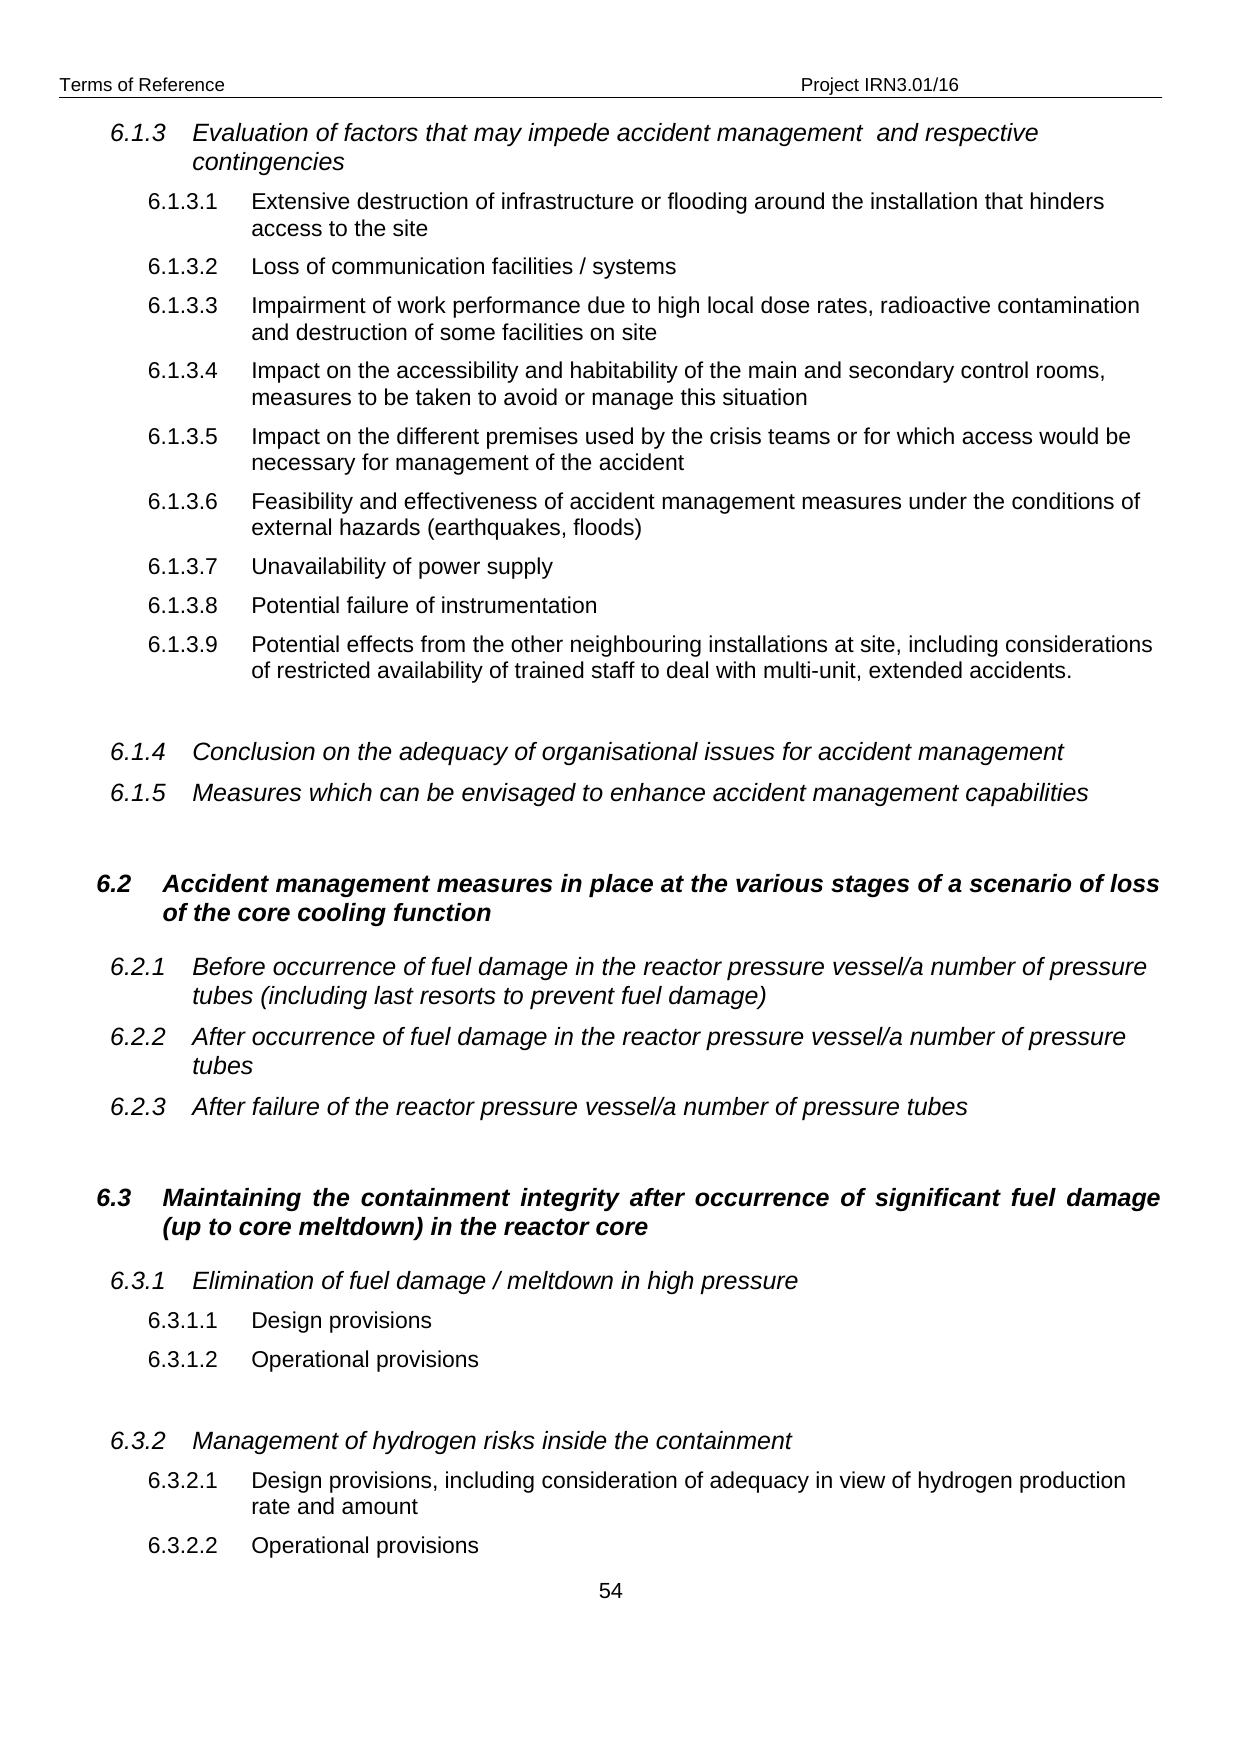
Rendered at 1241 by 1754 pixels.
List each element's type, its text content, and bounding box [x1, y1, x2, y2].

subtitle Before occurrence of fuel damage in the reactor pressure vessel/a number of pressure tubes (including last resorts to prevent fuel damage) [110, 952, 1162, 1009]
subtitle Conclusion on the adequacy of organisational issues for accident management [110, 737, 1162, 766]
subtitle Measures which can be envisaged to enhance accident management capabilities [110, 778, 1162, 807]
subtitle After occurrence of fuel damage in the reactor pressure vessel/a number of pressure tubes [110, 1022, 1162, 1079]
subtitle Maintaining the containment integrity after occurrence of significant fuel damage (up to core meltdown) in the reactor core [96, 1182, 1162, 1241]
subtitle Potential effects from the other neighbouring installations at site, including considerations of restricted availability of trained staff to deal with multi-unit, extended accidents. [148, 631, 1162, 683]
subtitle Management of hydrogen risks inside the containment [110, 1426, 1162, 1454]
subtitle Feasibility and effectiveness of accident management measures under the conditions of external hazards (earthquakes, floods) [148, 488, 1162, 541]
subtitle Operational provisions [148, 1346, 1162, 1372]
subtitle Unavailability of power supply [148, 553, 1162, 579]
subtitle Evaluation of factors that may impede accident management and respective contingencies [110, 118, 1162, 176]
subtitle Impact on the accessibility and habitability of the main and secondary control rooms, measures to be taken to avoid or manage this situation [148, 357, 1162, 410]
subtitle Accident management measures in place at the various stages of a scenario of loss of the core cooling function [96, 869, 1162, 927]
subtitle Design provisions, including consideration of adequacy in view of hydrogen production rate and amount [148, 1467, 1162, 1520]
subtitle Potential failure of instrumentation [148, 592, 1162, 618]
subtitle Design provisions [148, 1307, 1162, 1333]
subtitle Operational provisions [148, 1532, 1162, 1558]
subtitle Extensive destruction of infrastructure or flooding around the installation that hinders access to the site [148, 188, 1162, 241]
subtitle Elimination of fuel damage / meltdown in high pressure [110, 1266, 1162, 1294]
subtitle Impairment of work performance due to high local dose rates, radioactive contamination and destruction of some facilities on site [148, 292, 1162, 345]
subtitle After failure of the reactor pressure vessel/a number of pressure tubes [110, 1092, 1162, 1121]
subtitle Loss of communication facilities / systems [148, 253, 1162, 280]
subtitle Impact on the different premises used by the crisis teams or for which access would be necessary for management of the accident [148, 423, 1162, 475]
